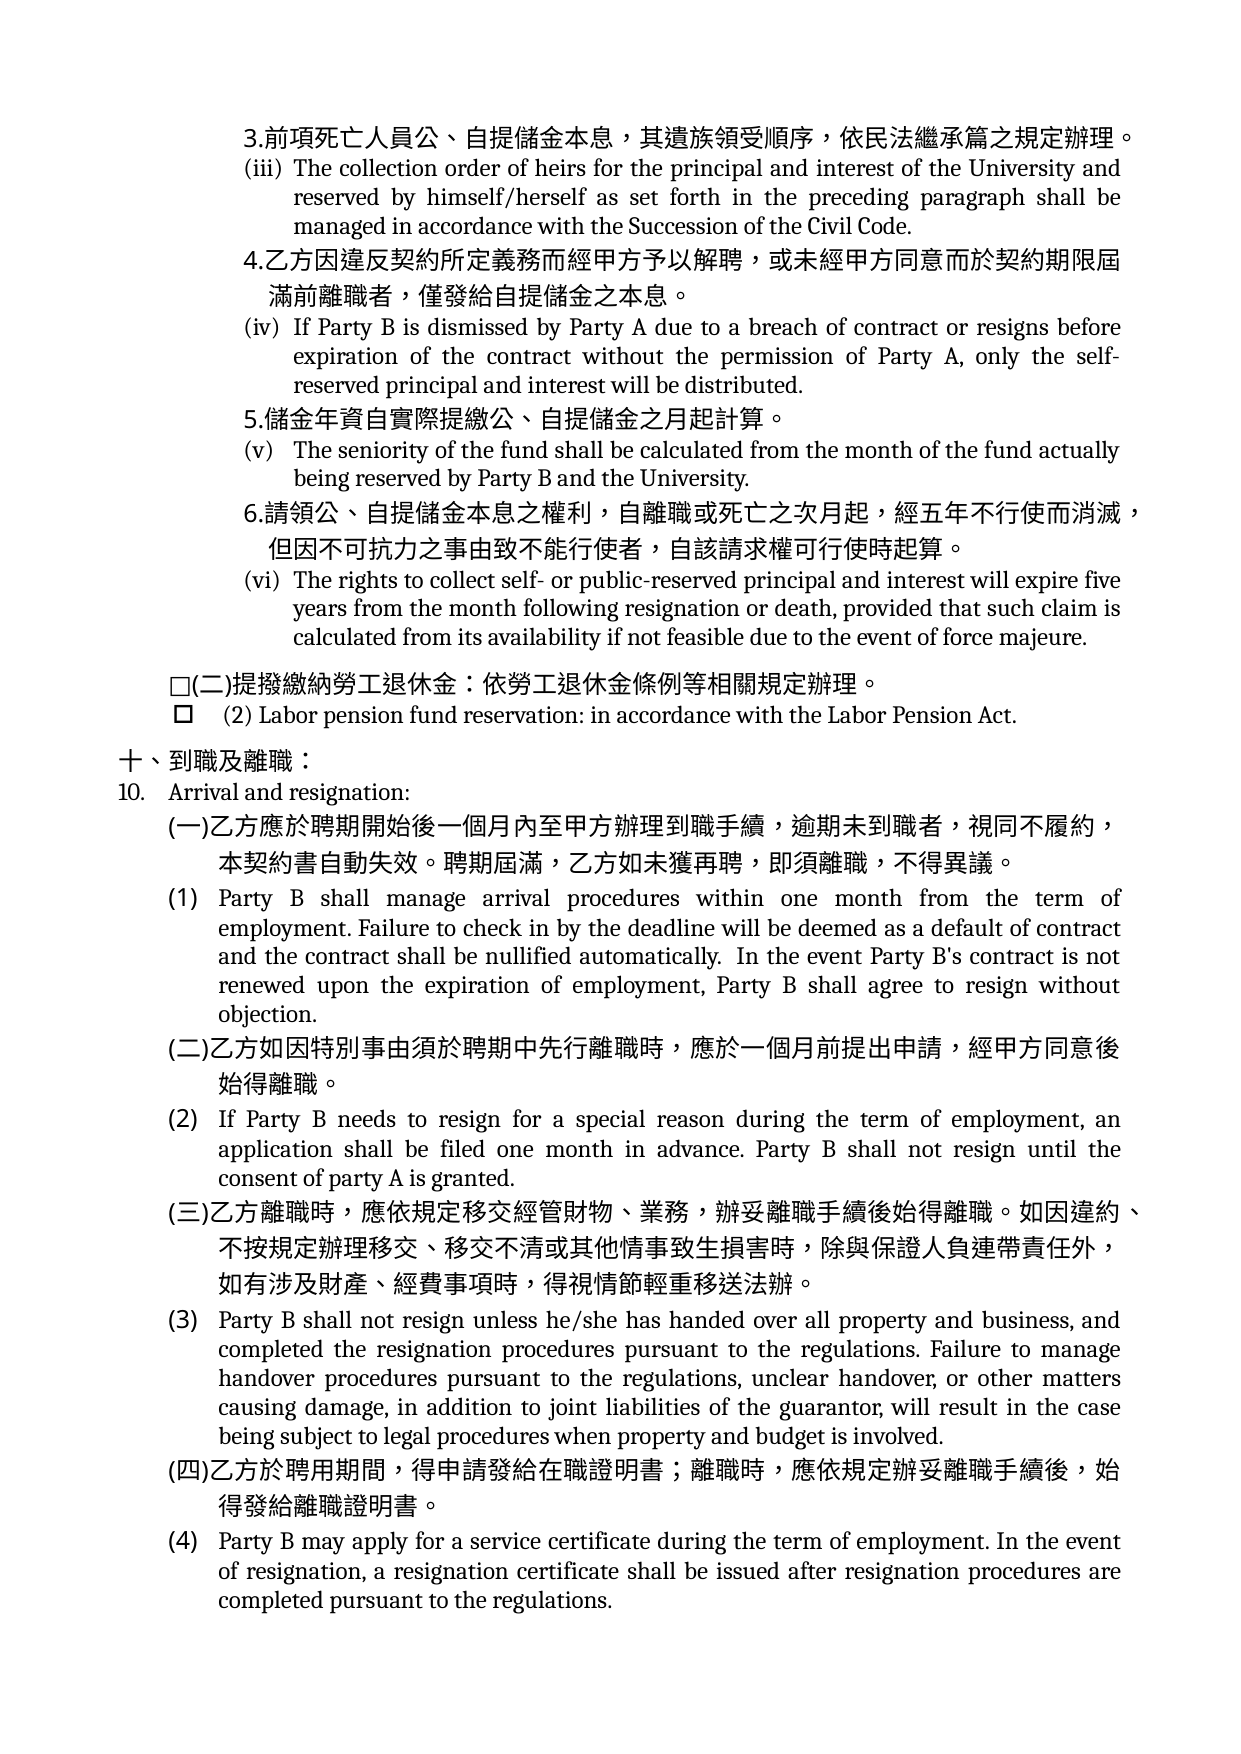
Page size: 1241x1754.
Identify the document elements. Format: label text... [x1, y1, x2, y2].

text 6.請領公、自提儲金本息之權利，自離職或死亡之次月起，經五年不行使而消滅，但因不可抗力之事由致不能行使者，自該請求權可行使時起算。 [243, 493, 1122, 566]
text 5.儲金年資自實際提繳公、自提儲金之月起計算。 [243, 399, 1122, 436]
list Party B shall manage arrival procedures within one month from the term of employment. Failure to check in by the deadline will be deemed as a default of contract and the contract shall be nullified automatically. In the event Party B's contract is not renewed upon the expiration of employment, Party B shall agree to resign without objection. [168, 879, 1122, 1028]
list (2) Labor pension fund reservation: in accordance with the Labor Pension Act. [172, 701, 1122, 729]
list If Party B is dismissed by Party A due to a breach of contract or resigns before expiration of the contract without the permission of Party A, only the self-reserved principal and interest will be distributed. [243, 313, 1122, 399]
list If Party B needs to resign for a special reason during the term of employment, an application shall be filed one month in advance. Party B shall not resign until the consent of party A is granted. [168, 1101, 1122, 1192]
text 4.乙方因違反契約所定義務而經甲方予以解聘，或未經甲方同意而於契約期限屆滿前離職者，僅發給自提儲金之本息。 [243, 241, 1122, 313]
text □(二)提撥繳納勞工退休金：依勞工退休金條例等相關規定辦理。 [131, 664, 1122, 701]
text (四)乙方於聘用期間，得申請發給在職證明書；離職時，應依規定辦妥離職手續後，始得發給離職證明書。 [168, 1450, 1122, 1523]
list The rights to collect self- or public-reserved principal and interest will expire five years from the month following resignation or death, provided that such claim is calculated from its availability if not feasible due to the event of force majeure. [243, 566, 1122, 652]
list Party B shall not resign unless he/she has handed over all property and business, and completed the resignation procedures pursuant to the regulations. Failure to manage handover procedures pursuant to the regulations, unclear handover, or other matters causing damage, in addition to joint liabilities of the guarantor, will result in the case being subject to legal procedures when property and budget is involved. [168, 1301, 1122, 1450]
text (三)乙方離職時，應依規定移交經管財物、業務，辦妥離職手續後始得離職。如因違約、不按規定辦理移交、移交不清或其他情事致生損害時，除與保證人負連帶責任外，如有涉及財產、經費事項時，得視情節輕重移送法辦。 [168, 1192, 1122, 1301]
list Arrival and resignation: [118, 778, 1122, 807]
text 3.前項死亡人員公、自提儲金本息，其遺族領受順序，依民法繼承篇之規定辦理。 [243, 118, 1122, 154]
text 十、到職及離職： [118, 742, 1122, 778]
list The seniority of the fund shall be calculated from the month of the fund actually being reserved by Party B and the University. [243, 436, 1122, 493]
list The collection order of heirs for the principal and interest of the University and reserved by himself/herself as set forth in the preceding paragraph shall be managed in accordance with the Succession of the Civil Code. [243, 154, 1122, 241]
text (一)乙方應於聘期開始後一個月內至甲方辦理到職手續，逾期未到職者，視同不履約，本契約書自動失效。聘期屆滿，乙方如未獲再聘，即須離職，不得異議。 [168, 807, 1122, 879]
text (二)乙方如因特別事由須於聘期中先行離職時，應於一個月前提出申請，經甲方同意後始得離職。 [168, 1028, 1122, 1101]
list Party B may apply for a service certificate during the term of employment. In the event of resignation, a resignation certificate shall be issued after resignation procedures are completed pursuant to the regulations. [168, 1523, 1122, 1614]
